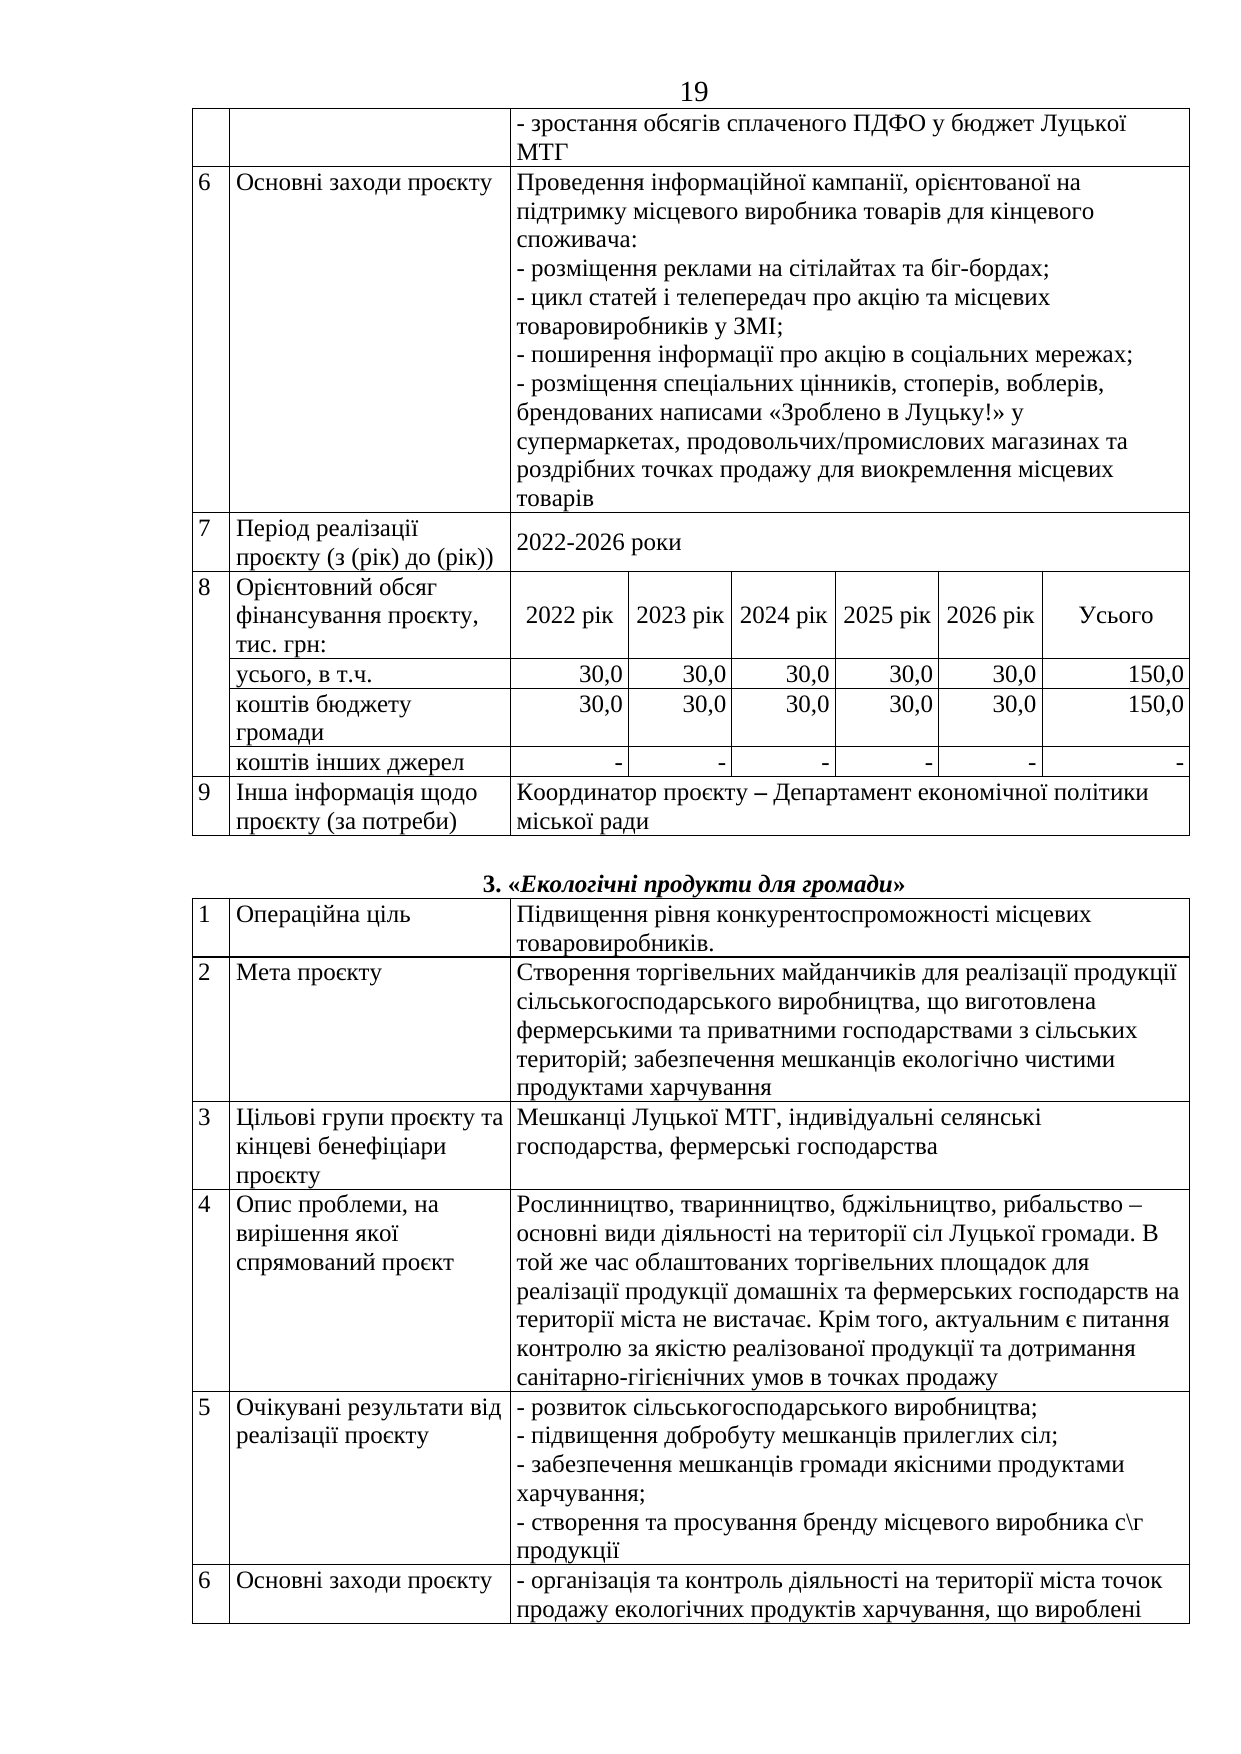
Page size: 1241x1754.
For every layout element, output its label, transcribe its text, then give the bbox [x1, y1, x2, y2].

table_cell 2026 рік [939, 572, 1042, 658]
table_cell Цільові групи проєкту та кінцеві бенефіціари проєкту [230, 1102, 510, 1188]
table_cell - [732, 747, 835, 776]
table_cell - [1043, 747, 1189, 776]
table_cell 150,0 [1043, 659, 1189, 688]
table_cell - [629, 747, 731, 776]
table_cell Координатор проєкту – Департамент економічної політики міської ради [511, 777, 1189, 834]
table_cell - [939, 747, 1042, 776]
table_cell 5 [193, 109, 229, 166]
table_cell 30,0 [836, 689, 938, 746]
table_cell Мешканці Луцької МТГ, індивідуальні селянські господарства, фермерські господарства [511, 1102, 1189, 1188]
table_cell 30,0 [629, 659, 731, 688]
table_cell Орієнтовний обсяг фінансування проєкту, тис. грн: [230, 572, 510, 658]
table_cell 2023 рік [629, 572, 731, 658]
table_cell 30,0 [939, 659, 1042, 688]
table_cell Створення торгівельних майданчиків для реалізації продукції сільськогосподарського виробництва, що виготовлена фермерськими та приватними господарствами з сільських територій; забезпечення мешканців екологічно чистими продуктами харчування [511, 958, 1189, 1101]
table_cell 6 [193, 1565, 229, 1623]
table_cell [511, 109, 1189, 166]
table_cell Рослинництво, тваринництво, бджільництво, рибальство – основні види діяльності на території сіл Луцької громади. В той же час облаштованих торгівельних площадок для реалізації продукції домашніх та фермерських господарств на території міста не вистачає. Крім того, актуальним є питання контролю за якістю реалізованої продукції та дотримання санітарно-гігієнічних умов в точках продажу [511, 1190, 1189, 1391]
table_cell 30,0 [629, 689, 731, 746]
table_cell 30,0 [732, 689, 835, 746]
table_cell 8 [193, 572, 229, 776]
table_cell 7 [193, 513, 229, 571]
table_cell Проведення інформаційної кампанії, орієнтованої на підтримку місцевого виробника товарів для кінцевого споживача: - розміщення реклами на сітілайтах та біг-бордах; - цикл статей і телепередач про акцію та місцевих товаровиробників у ЗМІ; - поширення інформації про акцію в соціальних мережах; - розміщення спеціальних цінників, стоперів, воблерів, брендованих написами «Зроблено в Луцьку!» у супермаркетах, продовольчих/промислових магазинах та роздрібних точках продажу для виокремлення місцевих товарів [511, 167, 1189, 512]
table_cell 6 [193, 167, 229, 512]
table_cell коштів інших джерел [230, 747, 510, 776]
table_cell 5 [193, 1392, 229, 1564]
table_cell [230, 109, 510, 166]
table_cell 30,0 [511, 659, 628, 688]
table_cell усього, в т.ч. [230, 659, 510, 688]
table_cell Усього [1043, 572, 1189, 658]
table_cell 30,0 [939, 689, 1042, 746]
table_header Операційна ціль [230, 899, 510, 956]
table_cell 2024 рік [732, 572, 835, 658]
table_cell 2025 рік [836, 572, 938, 658]
table_cell 2022-2026 роки [511, 513, 1189, 571]
table_cell 4 [193, 1190, 229, 1391]
table_cell Мета проєкту [230, 958, 510, 1101]
table_cell 30,0 [732, 659, 835, 688]
table_cell коштів бюджету громади [230, 689, 510, 746]
table_header 1 [193, 899, 229, 956]
table_cell 30,0 [511, 689, 628, 746]
table_cell 150,0 [1043, 689, 1189, 746]
table_cell 9 [193, 777, 229, 834]
table_cell - [836, 747, 938, 776]
table_cell - [511, 747, 628, 776]
table_cell Інша інформація щодо проєкту (за потреби) [230, 777, 510, 834]
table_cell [230, 1565, 510, 1623]
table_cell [511, 1565, 1189, 1623]
table_cell 2022 рік [511, 572, 628, 658]
table_header Підвищення рівня конкурентоспроможності місцевих товаровиробників. [511, 899, 1189, 956]
table_cell Опис проблеми, на вирішення якої спрямований проєкт [230, 1190, 510, 1391]
table_cell - розвиток сільськогосподарського виробництва; - підвищення добробуту мешканців прилеглих сіл; - забезпечення мешканців громади якісними продуктами харчування; - створення та просування бренду місцевого виробника с\г продукції [511, 1392, 1189, 1564]
table_cell 30,0 [836, 659, 938, 688]
table_cell Основні заходи проєкту [230, 167, 510, 512]
table_cell Період реалізації проєкту (з (рік) до (рік)) [230, 513, 510, 571]
table_cell 3 [193, 1102, 229, 1188]
text 3. «Екологічні продукти для громади» [207, 869, 1181, 898]
table_cell Очікувані результати від реалізації проєкту [230, 1392, 510, 1564]
table_cell 2 [193, 958, 229, 1101]
